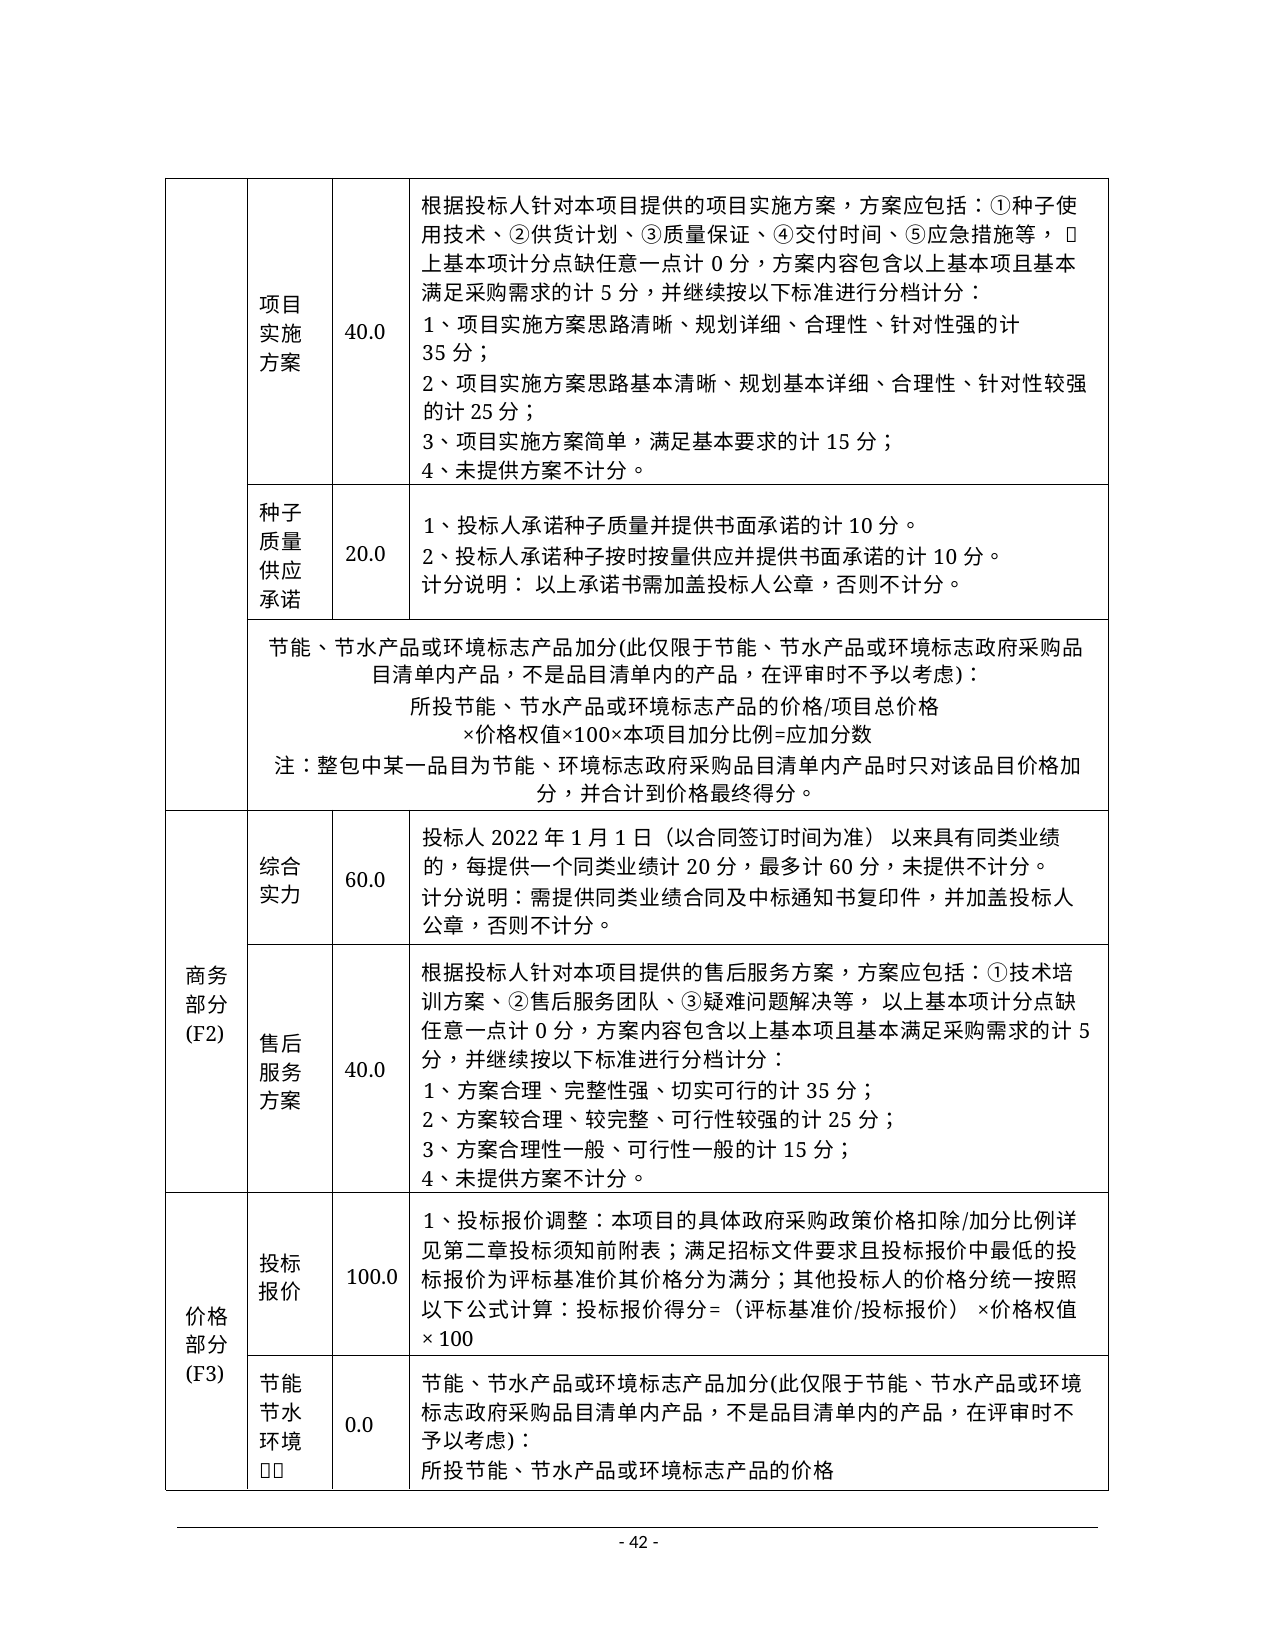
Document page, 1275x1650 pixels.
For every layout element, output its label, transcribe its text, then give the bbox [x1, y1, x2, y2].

table_header 项目 实施 方案 [248, 179, 332, 484]
table_cell 节能、节水产品或环境标志产品加分(此仅限于节能、节水产品或环境 标志政府采购品目清单内产品，不是品目清单内的产品，在评审时不 予以考虑)： 所投节能、节水产品或环境标志产品的价格 [410, 1356, 1108, 1489]
table_cell 节能、节水产品或环境标志产品加分(此仅限于节能、节水产品或环境标志政府采购品 目清单内产品，不是品目清单内的产品，在评审时不予以考虑)： 所投节能、节水产品或环境标志产品的价格/项目总价格 ×价格权值×100×本项目加分比例=应加分数 注：整包中某一品目为节能、环境标志政府采购品目清单内产品时只对该品目价格加 分，并合计到价格最终得分。 [248, 620, 1108, 809]
table_header 40.0 [333, 179, 409, 484]
table_cell 节能 节水 环境 标志 [248, 1356, 332, 1489]
table_cell 价格 部分 (F3) [166, 1193, 247, 1489]
table_cell 60.0 [333, 811, 409, 944]
table_cell 商务 部分 (F2) [166, 811, 247, 1192]
table_cell 1、投标报价调整：本项目的具体政府采购政策价格扣除/加分比例详 见第二章投标须知前附表；满足招标文件要求且投标报价中最低的投 标报价为评标基准价其价格分为满分；其他投标人的价格分统一按照 以下公式计算：投标报价得分=（评标基准价/投标报价） ×价格权值 × 100 [410, 1193, 1108, 1355]
table_header [166, 179, 247, 809]
table_cell 投标人 2022 年 1 月 1 日（以合同签订时间为准） 以来具有同类业绩 的，每提供一个同类业绩计 20 分，最多计 60 分，未提供不计分。 计分说明：需提供同类业绩合同及中标通知书复印件，并加盖投标人 公章，否则不计分。 [410, 811, 1108, 944]
table_cell 种子 质量 供应 承诺 [248, 485, 332, 619]
table_cell 100.0 [333, 1193, 409, 1355]
table_cell 售后 服务 方案 [248, 945, 332, 1192]
table_cell 投标 报价 [248, 1193, 332, 1355]
table_header 根据投标人针对本项目提供的项目实施方案，方案应包括：①种子使 用技术、②供货计划、③质量保证、④交付时间、⑤应急措施等， 以 上基本项计分点缺任意一点计 0 分，方案内容包含以上基本项且基本 满足采购需求的计 5 分，并继续按以下标准进行分档计分： 1、项目实施方案思路清晰、规划详细、合理性、针对性强的计 35 分； 2、项目实施方案思路基本清晰、规划基本详细、合理性、针对性较强 的计 25 分； 3、项目实施方案简单，满足基本要求的计 15 分； 4、未提供方案不计分。 [410, 179, 1108, 484]
table_cell 综合 实力 [248, 811, 332, 944]
table_cell 0.0 [333, 1356, 409, 1489]
table_cell 40.0 [333, 945, 409, 1192]
table_cell 1、投标人承诺种子质量并提供书面承诺的计 10 分。 2、投标人承诺种子按时按量供应并提供书面承诺的计 10 分。 计分说明： 以上承诺书需加盖投标人公章，否则不计分。 [410, 485, 1108, 619]
table_cell 根据投标人针对本项目提供的售后服务方案，方案应包括：①技术培 训方案、②售后服务团队、③疑难问题解决等， 以上基本项计分点缺 任意一点计 0 分，方案内容包含以上基本项且基本满足采购需求的计 5 分，并继续按以下标准进行分档计分： 1、方案合理、完整性强、切实可行的计 35 分； 2、方案较合理、较完整、可行性较强的计 25 分； 3、方案合理性一般、可行性一般的计 15 分； 4、未提供方案不计分。 [410, 945, 1108, 1192]
table_cell 20.0 [333, 485, 409, 619]
